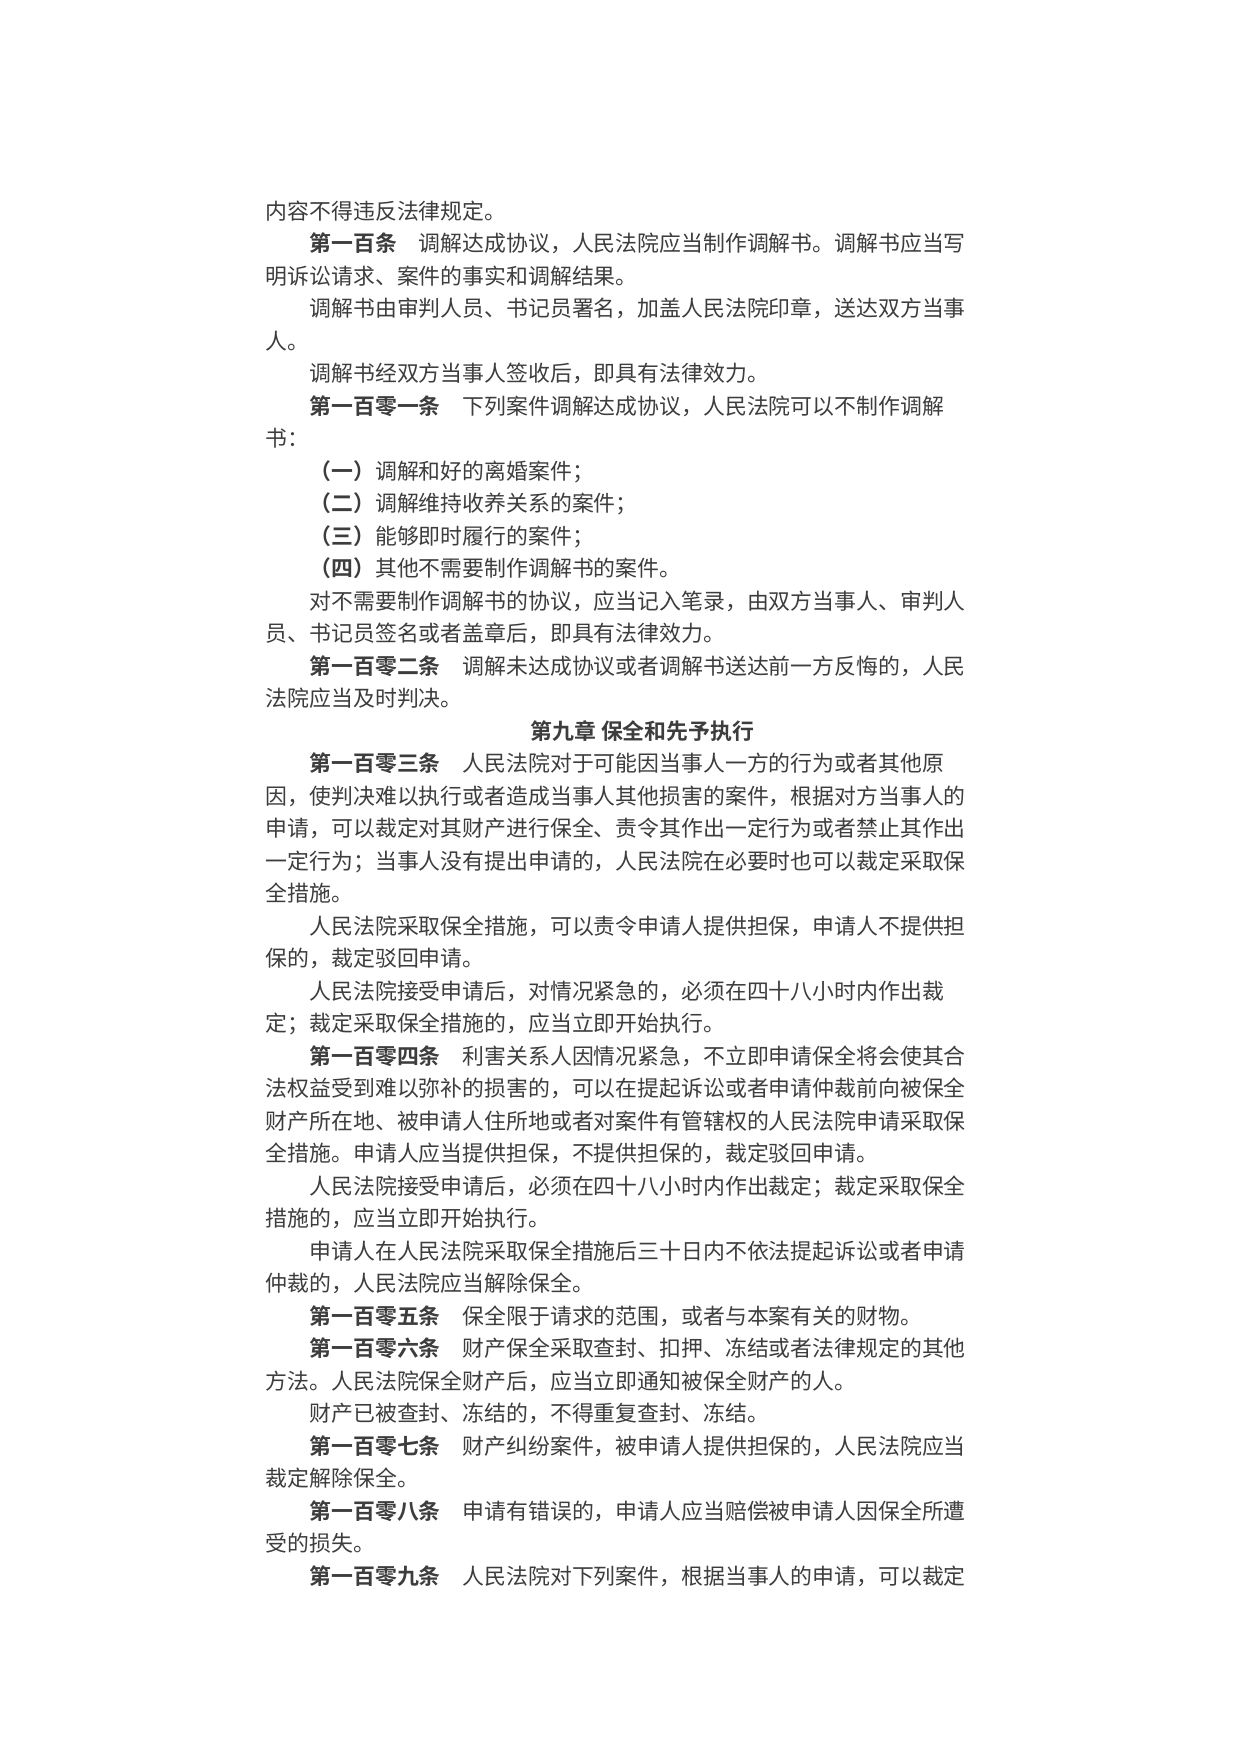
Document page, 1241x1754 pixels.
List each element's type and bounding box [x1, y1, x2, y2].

table_header [188, 162, 1053, 1591]
